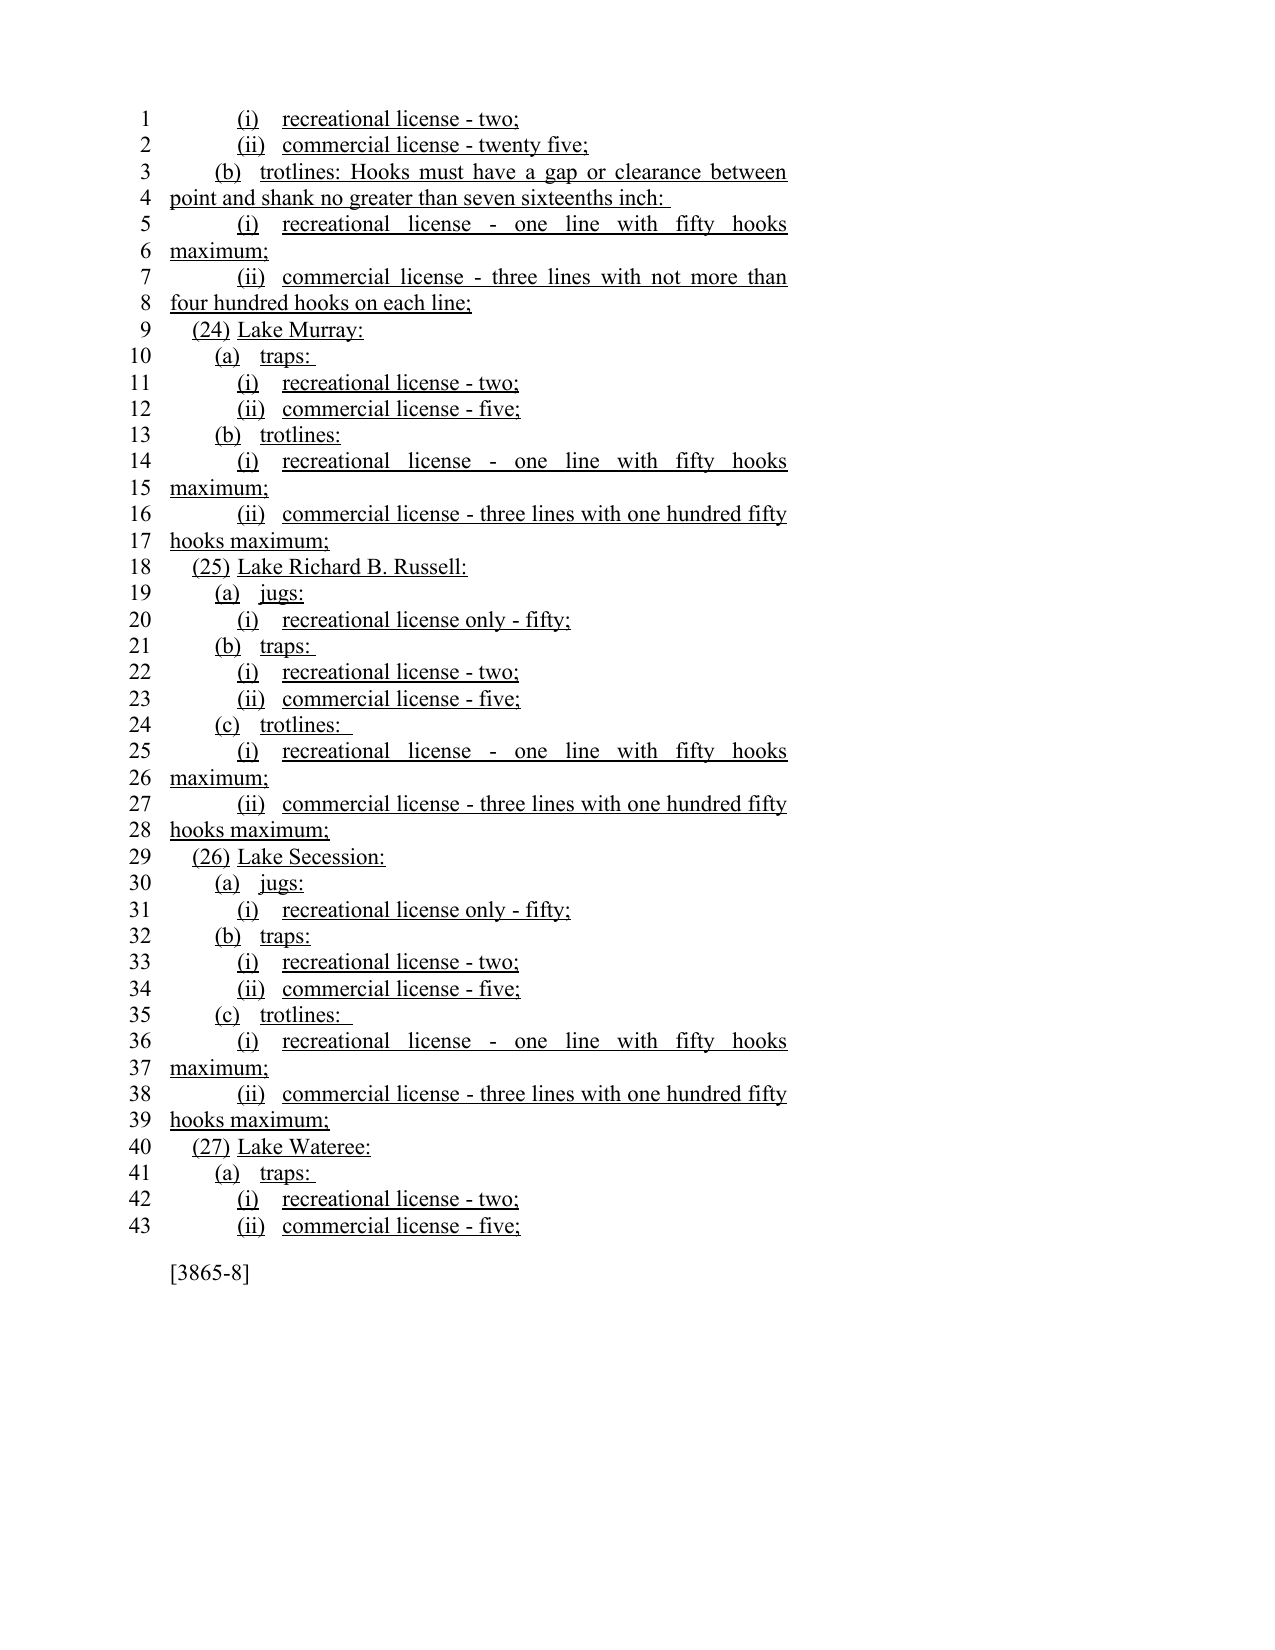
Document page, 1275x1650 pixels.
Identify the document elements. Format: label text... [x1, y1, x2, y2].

text (b) trotlines: [169, 421, 787, 448]
text (i) recreational license - two; [169, 658, 787, 685]
text (i) recreational license - one line with fifty hooks maximum; [169, 1027, 787, 1080]
text (ii) commercial license - five; [169, 685, 787, 711]
text (25) Lake Richard B. Russell: [169, 553, 787, 579]
text (ii) commercial license - five; [169, 975, 787, 1001]
text (ii) commercial license - five; [169, 395, 787, 421]
text (i) recreational license - one line with fifty hooks maximum; [169, 210, 787, 263]
text (a) traps: [169, 342, 787, 368]
text (i) recreational license only - fifty; [169, 896, 787, 922]
text (b) trotlines: Hooks must have a gap or clearance between point and shank no greater than seven sixteenths inch: [169, 158, 787, 210]
text (ii) commercial license - three lines with one hundred fifty hooks maximum; [169, 500, 787, 553]
text (a) jugs: [169, 579, 787, 606]
text (i) recreational license - two; [169, 1186, 787, 1212]
text (b) traps: [169, 632, 787, 658]
text (a) traps: [169, 1159, 787, 1186]
text (27) Lake Wateree: [169, 1133, 787, 1159]
text (i) recreational license - two; [169, 105, 787, 131]
text (c) trotlines: [169, 1001, 787, 1027]
text (a) jugs: [169, 869, 787, 896]
text (ii) commercial license - three lines with one hundred fifty hooks maximum; [169, 1080, 787, 1133]
text (i) recreational license only - fifty; [169, 606, 787, 632]
text (i) recreational license - two; [169, 948, 787, 975]
text (ii) commercial license - three lines with one hundred fifty hooks maximum; [169, 790, 787, 843]
text (ii) commercial license - five; [169, 1212, 787, 1238]
text (26) Lake Secession: [169, 843, 787, 869]
text (i) recreational license - one line with fifty hooks maximum; [169, 737, 787, 790]
text (b) traps: [169, 922, 787, 948]
text (ii) commercial license - three lines with not more than four hundred hooks on each line; [169, 263, 787, 316]
text (ii) commercial license - twenty five; [169, 131, 787, 158]
text (i) recreational license - two; [169, 368, 787, 395]
text (24) Lake Murray: [169, 316, 787, 342]
text (c) trotlines: [169, 711, 787, 737]
text (i) recreational license - one line with fifty hooks maximum; [169, 448, 787, 500]
